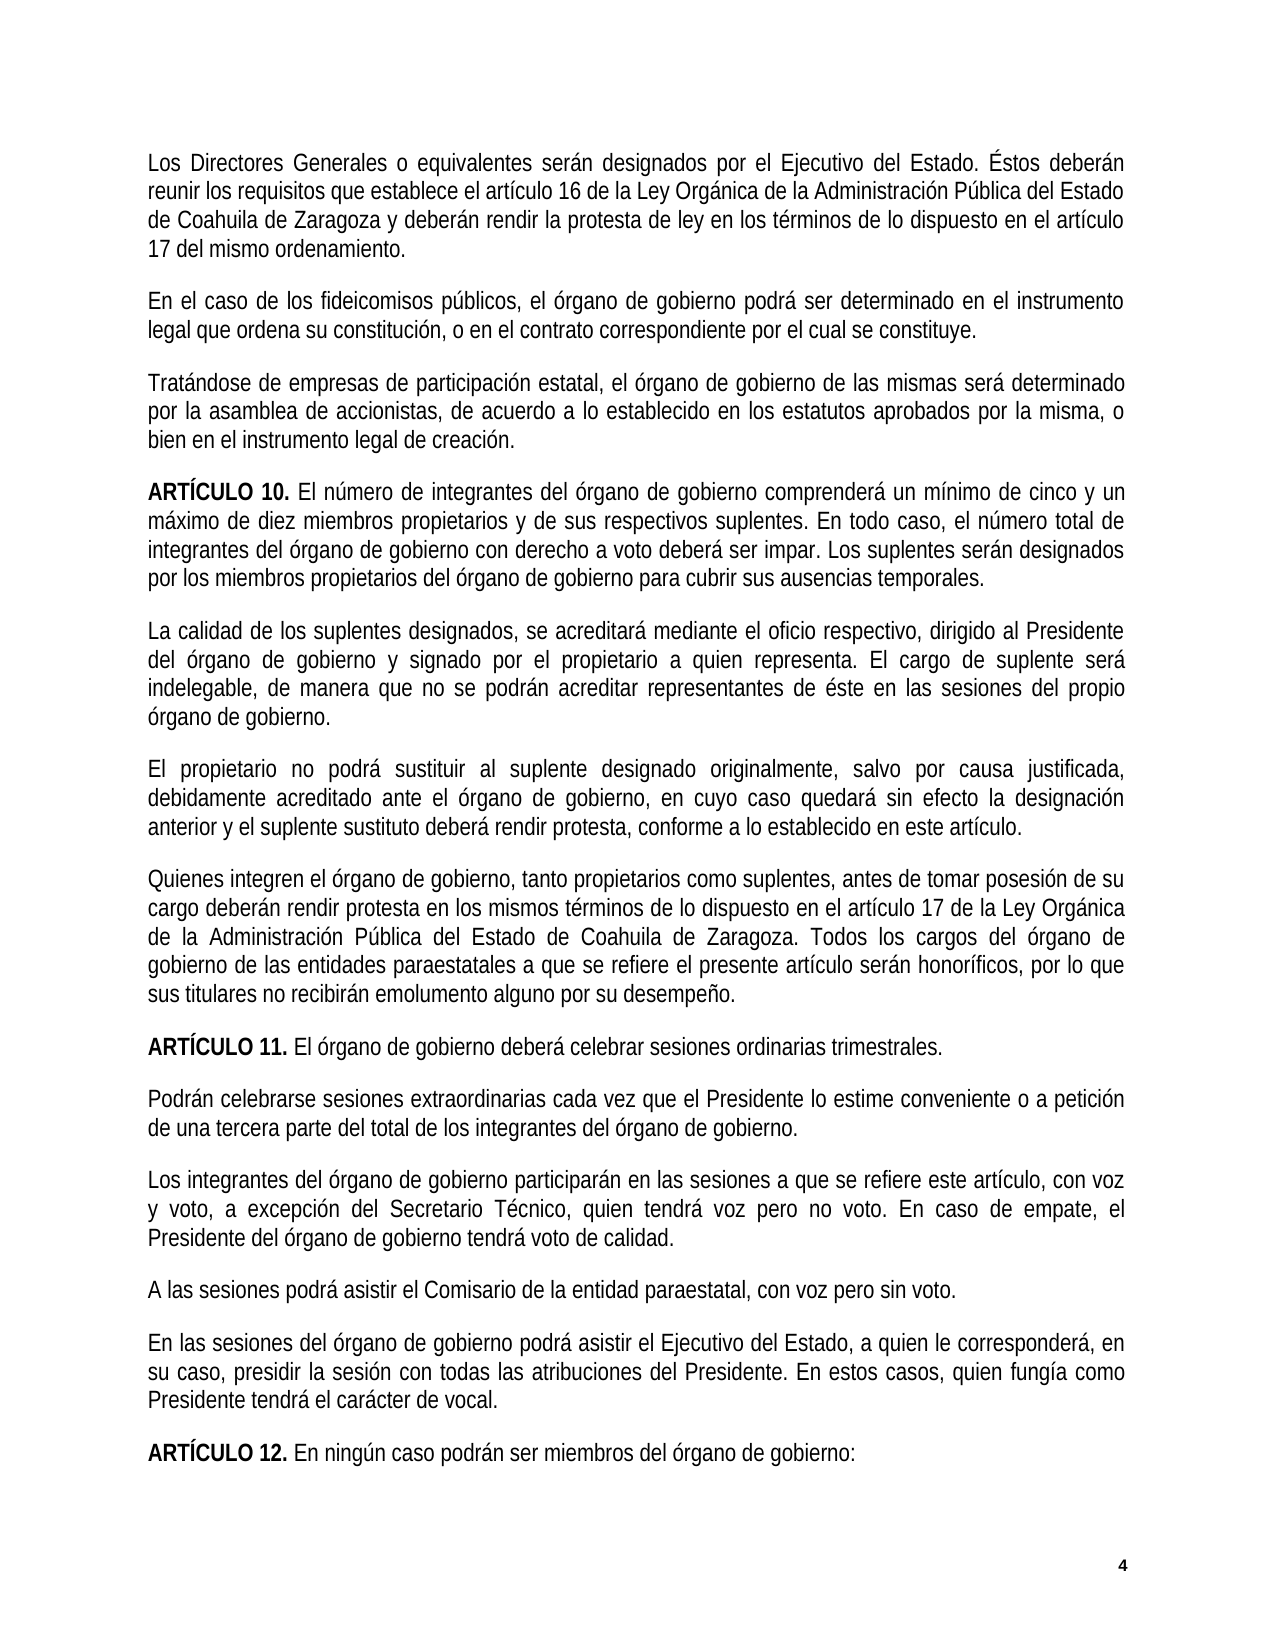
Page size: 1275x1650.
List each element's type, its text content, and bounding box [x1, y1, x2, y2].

text La calidad de los suplentes designados, se acreditará mediante el oficio respectivo, dirigido al Presidente del órgano de gobierno y signado por el propietario a quien representa. El cargo de suplente será indelegable, de manera que no se podrán acreditar representantes de éste en las sesiones del propio órgano de gobierno. [148, 616, 1127, 731]
text A las sesiones podrá asistir el Comisario de la entidad paraestatal, con voz pero sin voto. [148, 1275, 1127, 1304]
text ARTÍCULO 11. El órgano de gobierno deberá celebrar sesiones ordinarias trimestrales. [148, 1032, 1127, 1060]
text Quienes integren el órgano de gobierno, tanto propietarios como suplentes, antes de tomar posesión de su cargo deberán rendir protesta en los mismos términos de lo dispuesto en el artículo 17 de la Ley Orgánica de la Administración Pública del Estado de Coahuila de Zaragoza. Todos los cargos del órgano de gobierno de las entidades paraestatales a que se refiere el presente artículo serán honoríficos, por lo que sus titulares no recibirán emolumento alguno por su desempeño. [148, 864, 1127, 1008]
text Los integrantes del órgano de gobierno participarán en las sesiones a que se refiere este artículo, con voz y voto, a excepción del Secretario Técnico, quien tendrá voz pero no voto. En caso de empate, el Presidente del órgano de gobierno tendrá voto de calidad. [148, 1165, 1127, 1251]
text Podrán celebrarse sesiones extraordinarias cada vez que el Presidente lo estime conveniente o a petición de una tercera parte del total de los integrantes del órgano de gobierno. [148, 1084, 1127, 1141]
text ARTÍCULO 10. El número de integrantes del órgano de gobierno comprenderá un mínimo de cinco y un máximo de diez miembros propietarios y de sus respectivos suplentes. En todo caso, el número total de integrantes del órgano de gobierno con derecho a voto deberá ser impar. Los suplentes serán designados por los miembros propietarios del órgano de gobierno para cubrir sus ausencias temporales. [148, 477, 1127, 592]
text Los Directores Generales o equivalentes serán designados por el Ejecutivo del Estado. Éstos deberán reunir los requisitos que establece el artículo 16 de la Ley Orgánica de la Administración Pública del Estado de Coahuila de Zaragoza y deberán rendir la protesta de ley en los términos de lo dispuesto en el artículo 17 del mismo ordenamiento. [148, 148, 1127, 262]
text El propietario no podrá sustituir al suplente designado originalmente, salvo por causa justificada, debidamente acreditado ante el órgano de gobierno, en cuyo caso quedará sin efecto la designación anterior y el suplente sustituto deberá rendir protesta, conforme a lo establecido en este artículo. [148, 754, 1127, 840]
text En el caso de los fideicomisos públicos, el órgano de gobierno podrá ser determinado en el instrumento legal que ordena su constitución, o en el contrato correspondiente por el cual se constituye. [148, 286, 1127, 343]
text ARTÍCULO 12. En ningún caso podrán ser miembros del órgano de gobierno: [148, 1438, 1127, 1466]
text En las sesiones del órgano de gobierno podrá asistir el Ejecutivo del Estado, a quien le corresponderá, en su caso, presidir la sesión con todas las atribuciones del Presidente. En estos casos, quien fungía como Presidente tendrá el carácter de vocal. [148, 1328, 1127, 1414]
text Tratándose de empresas de participación estatal, el órgano de gobierno de las mismas será determinado por la asamblea de accionistas, de acuerdo a lo establecido en los estatutos aprobados por la misma, o bien en el instrumento legal de creación. [148, 367, 1127, 453]
